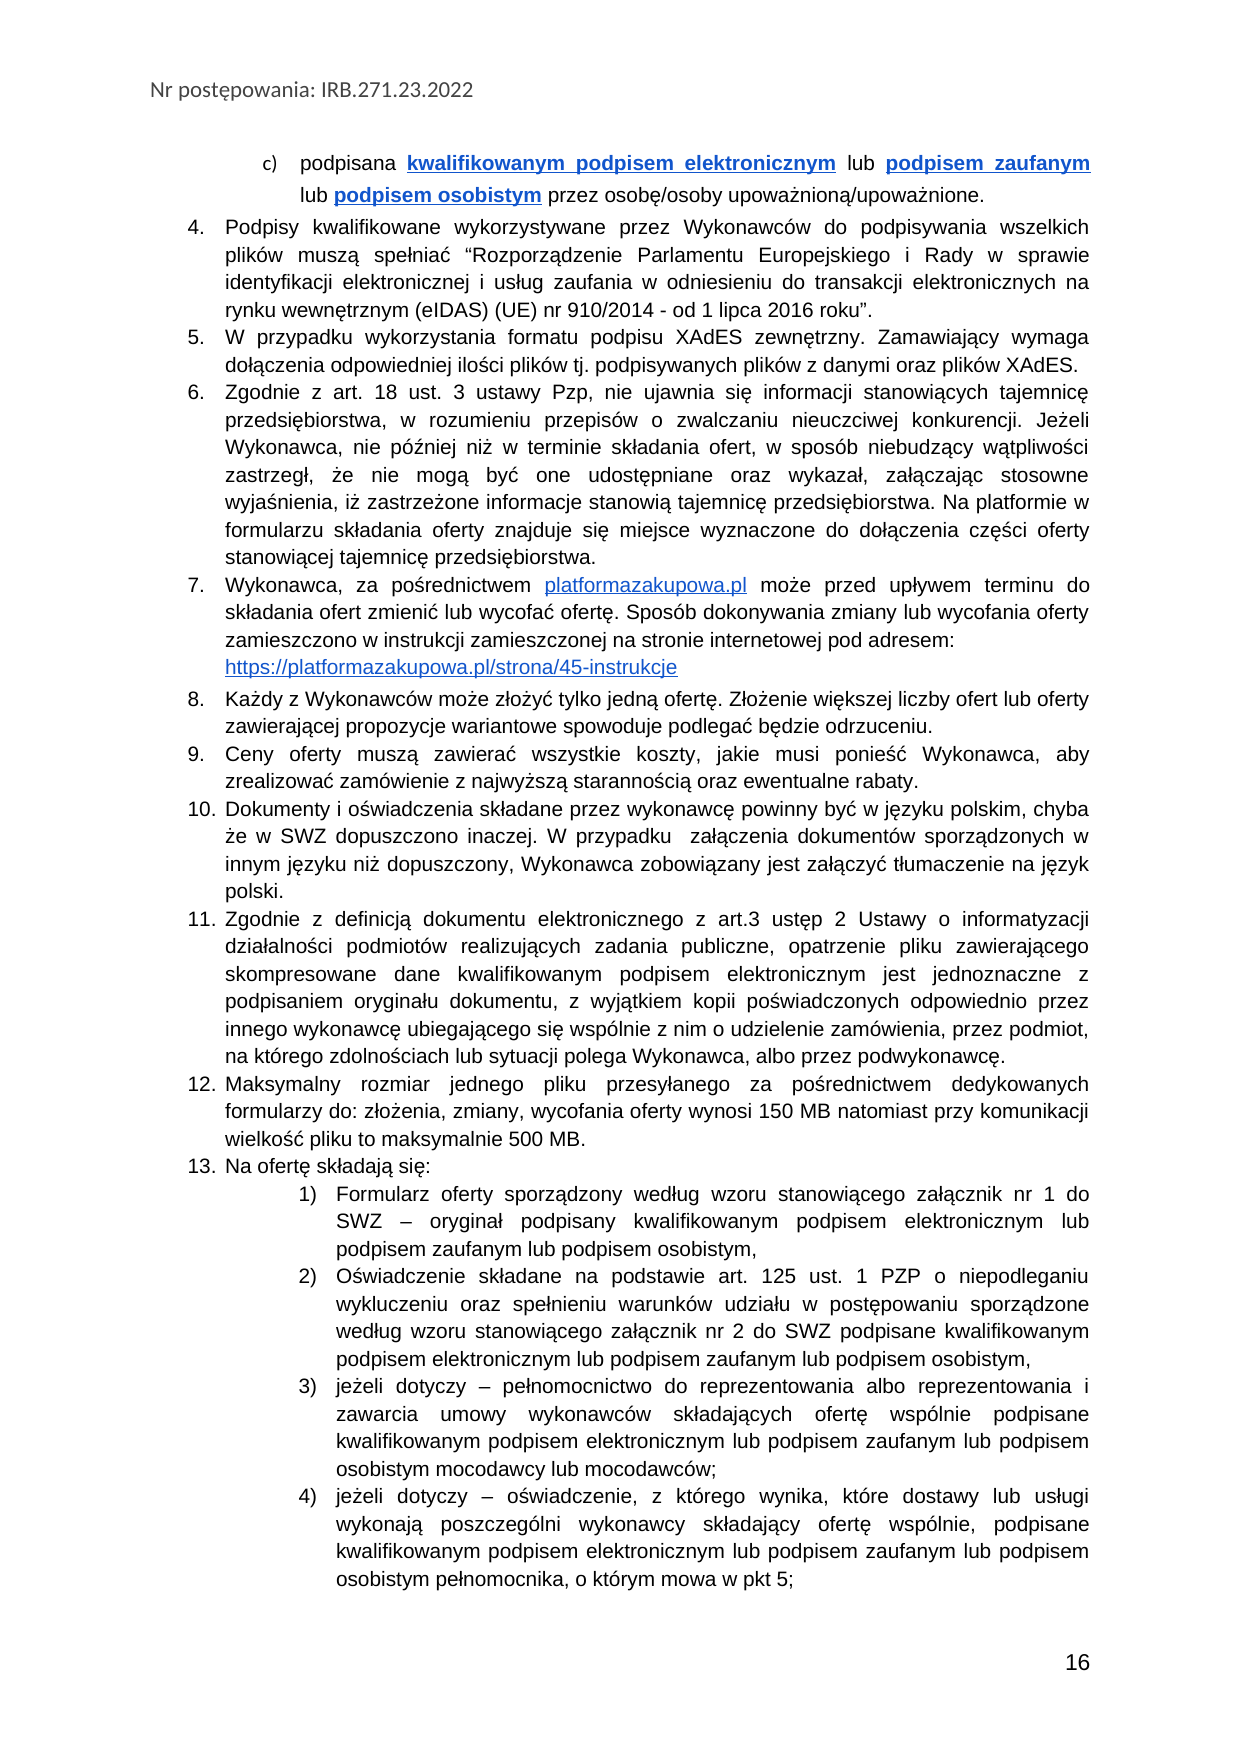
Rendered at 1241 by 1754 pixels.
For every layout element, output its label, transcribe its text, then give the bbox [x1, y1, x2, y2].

list Każdy z Wykonawców może złożyć tylko jedną ofertę. Złożenie większej liczby ofert lub oferty zawierającej propozycje wariantowe spowoduje podlegać będzie odrzuceniu. [187, 687, 1090, 738]
list Ceny oferty muszą zawierać wszystkie koszty, jakie musi ponieść Wykonawca, aby zrealizować zamówienie z najwyższą starannością oraz ewentualne rabaty. [187, 742, 1090, 793]
list jeżeli dotyczy – pełnomocnictwo do reprezentowania albo reprezentowania i zawarcia umowy wykonawców składających ofertę wspólnie podpisane kwalifikowanym podpisem elektronicznym lub podpisem zaufanym lub podpisem osobistym mocodawcy lub mocodawców; [298, 1374, 1090, 1481]
list Podpisy kwalifikowane wykorzystywane przez Wykonawców do podpisywania wszelkich plików muszą spełniać “Rozporządzenie Parlamentu Europejskiego i Rady w sprawie identyfikacji elektronicznej i usług zaufania w odniesieniu do transakcji elektronicznych na rynku wewnętrznym (eIDAS) (UE) nr 910/2014 - od 1 lipca 2016 roku”. [187, 215, 1090, 321]
list jeżeli dotyczy – oświadczenie, z którego wynika, które dostawy lub usługi wykonają poszczególni wykonawcy składający ofertę wspólnie, podpisane kwalifikowanym podpisem elektronicznym lub podpisem zaufanym lub podpisem osobistym pełnomocnika, o którym mowa w pkt 5; [298, 1484, 1090, 1591]
list Zgodnie z art. 18 ust. 3 ustawy Pzp, nie ujawnia się informacji stanowiących tajemnicę przedsiębiorstwa, w rozumieniu przepisów o zwalczaniu nieuczciwej konkurencji. Jeżeli Wykonawca, nie później niż w terminie składania ofert, w sposób niebudzący wątpliwości zastrzegł, że nie mogą być one udostępniane oraz wykazał, załączając stosowne wyjaśnienia, iż zastrzeżone informacje stanowią tajemnicę przedsiębiorstwa. Na platformie w formularzu składania oferty znajduje się miejsce wyznaczone do dołączenia części oferty stanowiącej tajemnicę przedsiębiorstwa. [187, 380, 1090, 569]
list Wykonawca, za pośrednictwem platformazakupowa.pl może przed upływem terminu do składania ofert zmienić lub wycofać ofertę. Sposób dokonywania zmiany lub wycofania oferty zamieszczono w instrukcji zamieszczonej na stronie internetowej pod adresem: [187, 572, 1090, 651]
list Dokumenty i oświadczenia składane przez wykonawcę powinny być w języku polskim, chyba że w SWZ dopuszczono inaczej. W przypadku załączenia dokumentów sporządzonych w innym języku niż dopuszczony, Wykonawca zobowiązany jest załączyć tłumaczenie na język polski. [187, 797, 1090, 903]
list Maksymalny rozmiar jednego pliku przesyłanego za pośrednictwem dedykowanych formularzy do: złożenia, zmiany, wycofania oferty wynosi 150 MB natomiast przy komunikacji wielkość pliku to maksymalnie 500 MB. [187, 1072, 1090, 1151]
list Na ofertę składają się: [187, 1154, 1090, 1178]
list Formularz oferty sporządzony według wzoru stanowiącego załącznik nr 1 do SWZ – oryginał podpisany kwalifikowanym podpisem elektronicznym lub podpisem zaufanym lub podpisem osobistym, [298, 1182, 1090, 1261]
list W przypadku wykorzystania formatu podpisu XAdES zewnętrzny. Zamawiający wymaga dołączenia odpowiedniej ilości plików tj. podpisywanych plików z danymi oraz plików XAdES. [187, 325, 1090, 376]
list podpisana kwalifikowanym podpisem elektronicznym lub podpisem zaufanym lub podpisem osobistym przez osobę/osoby upoważnioną/upoważnione. [262, 150, 1090, 207]
list Oświadczenie składane na podstawie art. 125 ust. 1 PZP o niepodleganiu wykluczeniu oraz spełnieniu warunków udziału w postępowaniu sporządzone według wzoru stanowiącego załącznik nr 2 do SWZ podpisane kwalifikowanym podpisem elektronicznym lub podpisem zaufanym lub podpisem osobistym, [298, 1264, 1090, 1371]
text https://platformazakupowa.pl/strona/45-instrukcje [225, 655, 1090, 679]
list Zgodnie z definicją dokumentu elektronicznego z art.3 ustęp 2 Ustawy o informatyzacji działalności podmiotów realizujących zadania publiczne, opatrzenie pliku zawierającego skompresowane dane kwalifikowanym podpisem elektronicznym jest jednoznaczne z podpisaniem oryginału dokumentu, z wyjątkiem kopii poświadczonych odpowiednio przez innego wykonawcę ubiegającego się wspólnie z nim o udzielenie zamówienia, przez podmiot, na którego zdolnościach lub sytuacji polega Wykonawca, albo przez podwykonawcę. [187, 907, 1090, 1068]
